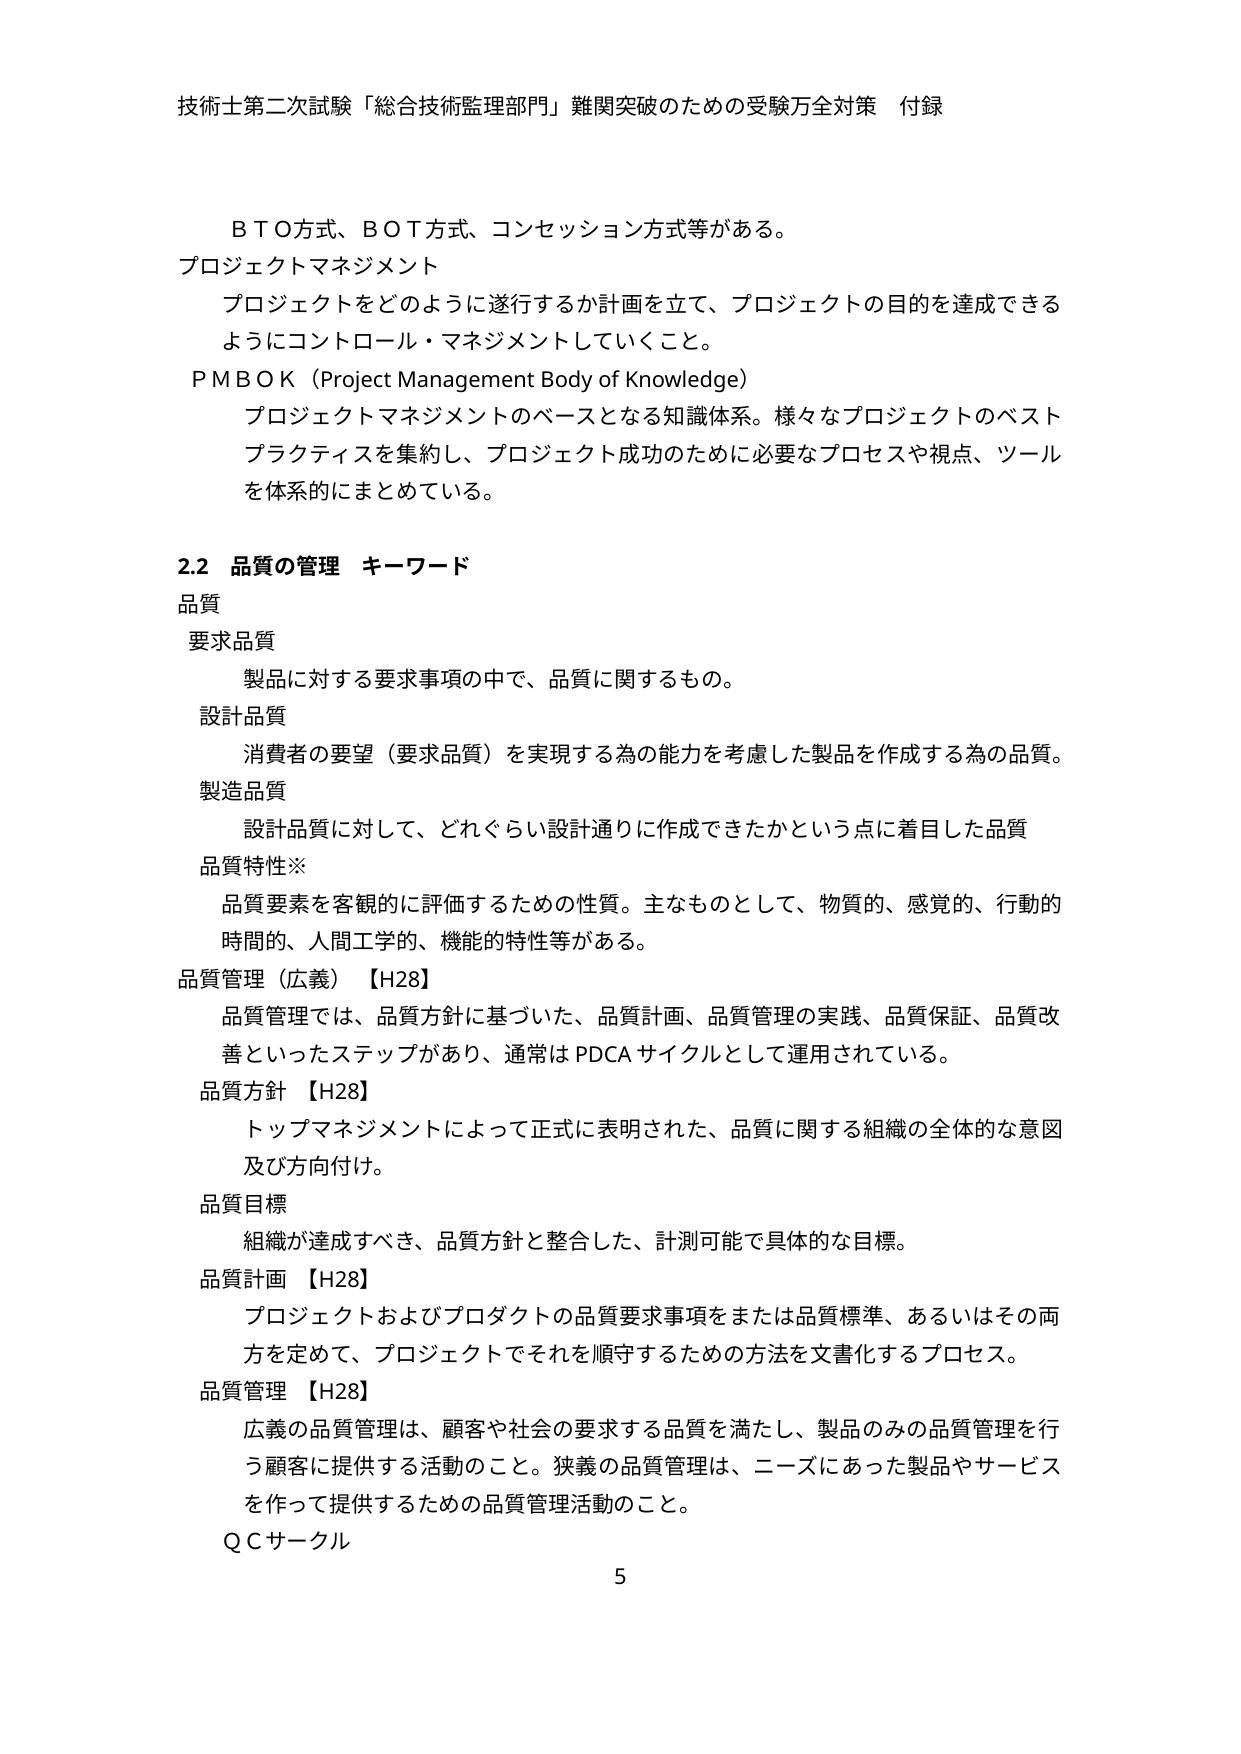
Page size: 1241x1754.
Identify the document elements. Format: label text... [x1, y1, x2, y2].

text 製品に対する要求事項の中で、品質に関するもの。 [177, 659, 1063, 696]
text ＢＴＯ方式、ＢＯＴ方式、コンセッション方式等がある。 [228, 209, 1063, 246]
text 品質目標 [199, 1184, 1063, 1221]
text 品質特性※ [177, 846, 1063, 884]
text 品質計画 【H28】 [177, 1259, 1063, 1296]
text 消費者の要望（要求品質）を実現する為の能力を考慮した製品を作成する為の品質。 [177, 734, 1063, 771]
text プロジェクトマネジメントのベースとなる知識体系。様々なプロジェクトのベストプラクティスを集約し、プロジェクト成功のために必要なプロセスや視点、ツールを体系的にまとめている。 [177, 396, 1063, 509]
text 品質要素を客観的に評価するための性質。主なものとして、物質的、感覚的、行動的、時間的、人間工学的、機能的特性等がある。 [177, 884, 1063, 959]
text プロジェクトをどのように遂行するか計画を立て、プロジェクトの目的を達成できるようにコントロール・マネジメントしていくこと。 [177, 284, 1063, 359]
text 品質方針 【H28】 [199, 1071, 1063, 1109]
text 設計品質 [177, 696, 1063, 734]
text プロジェクトマネジメント [177, 246, 1063, 284]
text 設計品質に対して、どれぐらい設計通りに作成できたかという点に着目した品質 [177, 809, 1063, 846]
text プロジェクトおよびプロダクトの品質要求事項をまたは品質標準、あるいはその両方を定めて、プロジェクトでそれを順守するための方法を文書化するプロセス。 [177, 1296, 1063, 1371]
text 品質管理（広義） 【H28】 [177, 959, 1063, 996]
text 品質管理では、品質方針に基づいた、品質計画、品質管理の実践、品質保証、品質改善といったステップがあり、通常はPDCAサイクルとして運用されている。 [177, 996, 1063, 1071]
text 広義の品質管理は、顧客や社会の要求する品質を満たし、製品のみの品質管理を行う顧客に提供する活動のこと。狭義の品質管理は、ニーズにあった製品やサービスを作って提供するための品質管理活動のこと。 [177, 1409, 1063, 1521]
text 製造品質 [177, 771, 1063, 809]
text 品質 [177, 584, 1063, 621]
text トップマネジメントによって正式に表明された、品質に関する組織の全体的な意図及び方向付け。 [177, 1109, 1063, 1184]
subtitle 2.2 品質の管理 キーワード [177, 546, 1063, 584]
text ＱＣサークル [177, 1521, 1063, 1559]
text 組織が達成すべき、品質方針と整合した、計測可能で具体的な目標。 [177, 1221, 1063, 1259]
text ＰＭＢＯＫ（Project Management Body of Knowledge） [177, 359, 1063, 396]
text 品質管理 【H28】 [177, 1371, 1063, 1409]
text 要求品質 [177, 621, 1063, 659]
